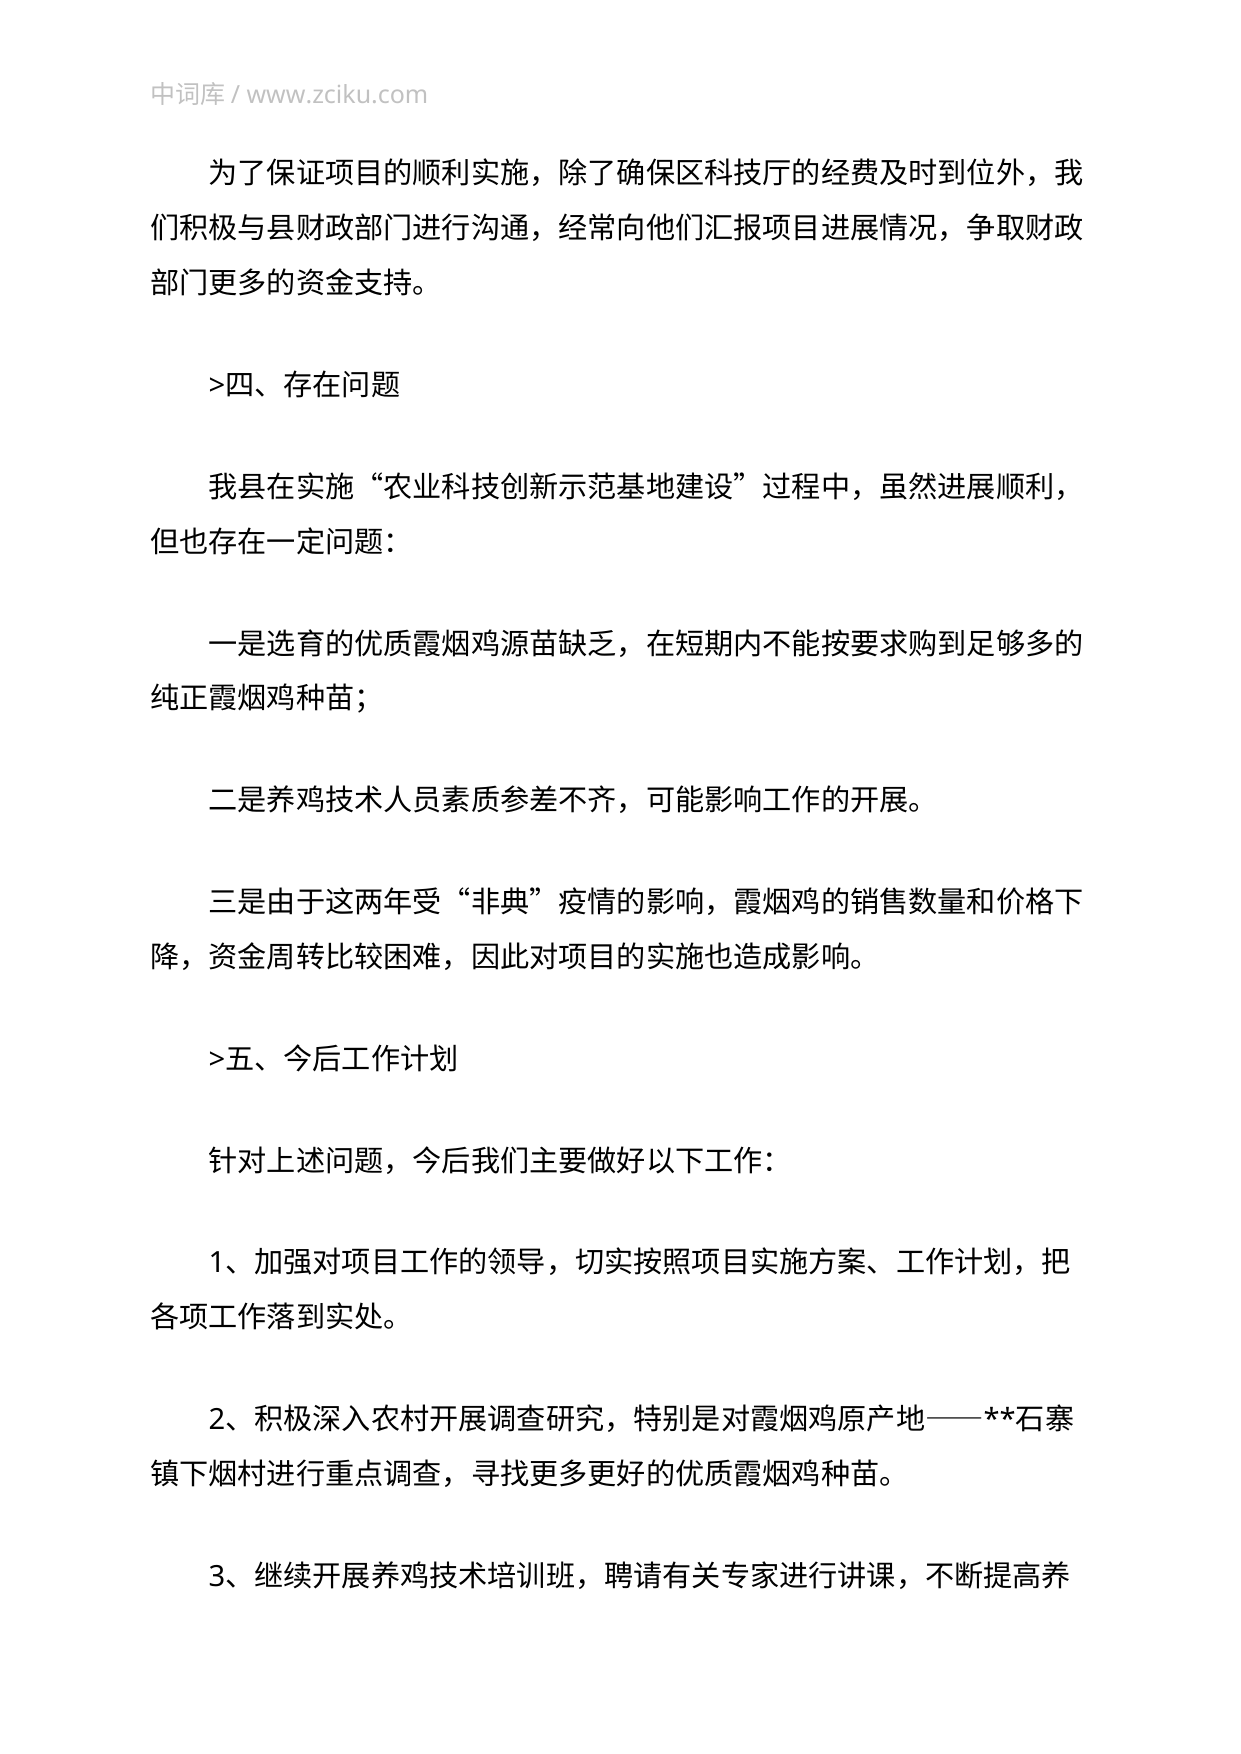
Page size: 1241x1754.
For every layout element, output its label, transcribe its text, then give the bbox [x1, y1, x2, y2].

text 我县在实施“农业科技创新示范基地建设”过程中，虽然进展顺利，但也存在一定问题： [150, 463, 1090, 561]
text >五、今后工作计划 [150, 1035, 1090, 1078]
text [150, 1553, 1090, 1595]
text 1、加强对项目工作的领导，切实按照项目实施方案、工作计划，把各项工作落到实处。 [150, 1239, 1090, 1336]
text 针对上述问题，今后我们主要做好以下工作： [150, 1137, 1090, 1179]
text 为了保证项目的顺利实施，除了确保区科技厅的经费及时到位外，我们积极与县财政部门进行沟通，经常向他们汇报项目进展情况，争取财政部门更多的资金支持。 [150, 150, 1090, 302]
text 一是选育的优质霞烟鸡源苗缺乏，在短期内不能按要求购到足够多的纯正霞烟鸡种苗； [150, 620, 1090, 717]
text 二是养鸡技术人员素质参差不齐，可能影响工作的开展。 [150, 777, 1090, 819]
text >四、存在问题 [150, 362, 1090, 404]
text 2、积极深入农村开展调查研究，特别是对霞烟鸡原产地——**石寨镇下烟村进行重点调查，寻找更多更好的优质霞烟鸡种苗。 [150, 1396, 1090, 1493]
text 三是由于这两年受“非典”疫情的影响，霞烟鸡的销售数量和价格下降，资金周转比较困难，因此对项目的实施也造成影响。 [150, 879, 1090, 976]
